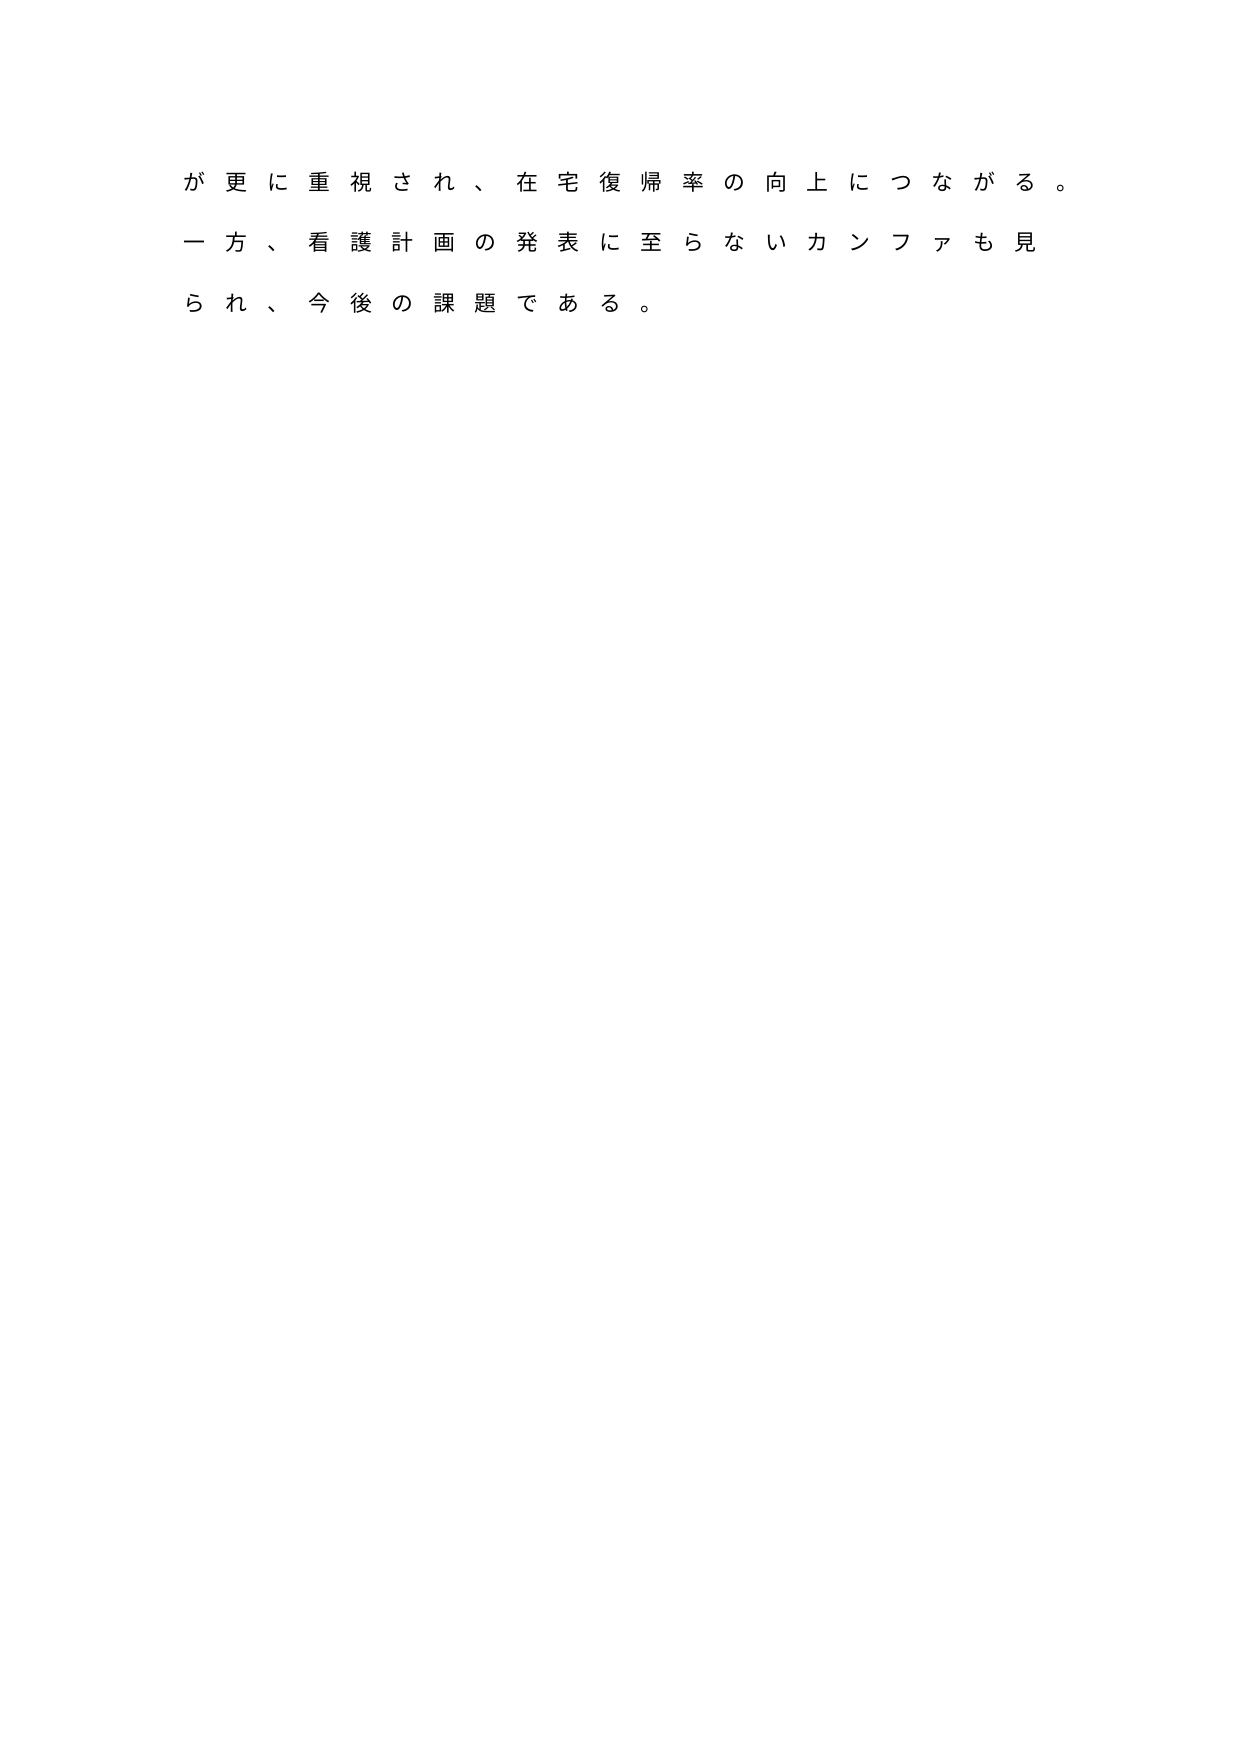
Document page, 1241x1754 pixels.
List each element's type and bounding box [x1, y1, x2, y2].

text [184, 150, 1056, 332]
